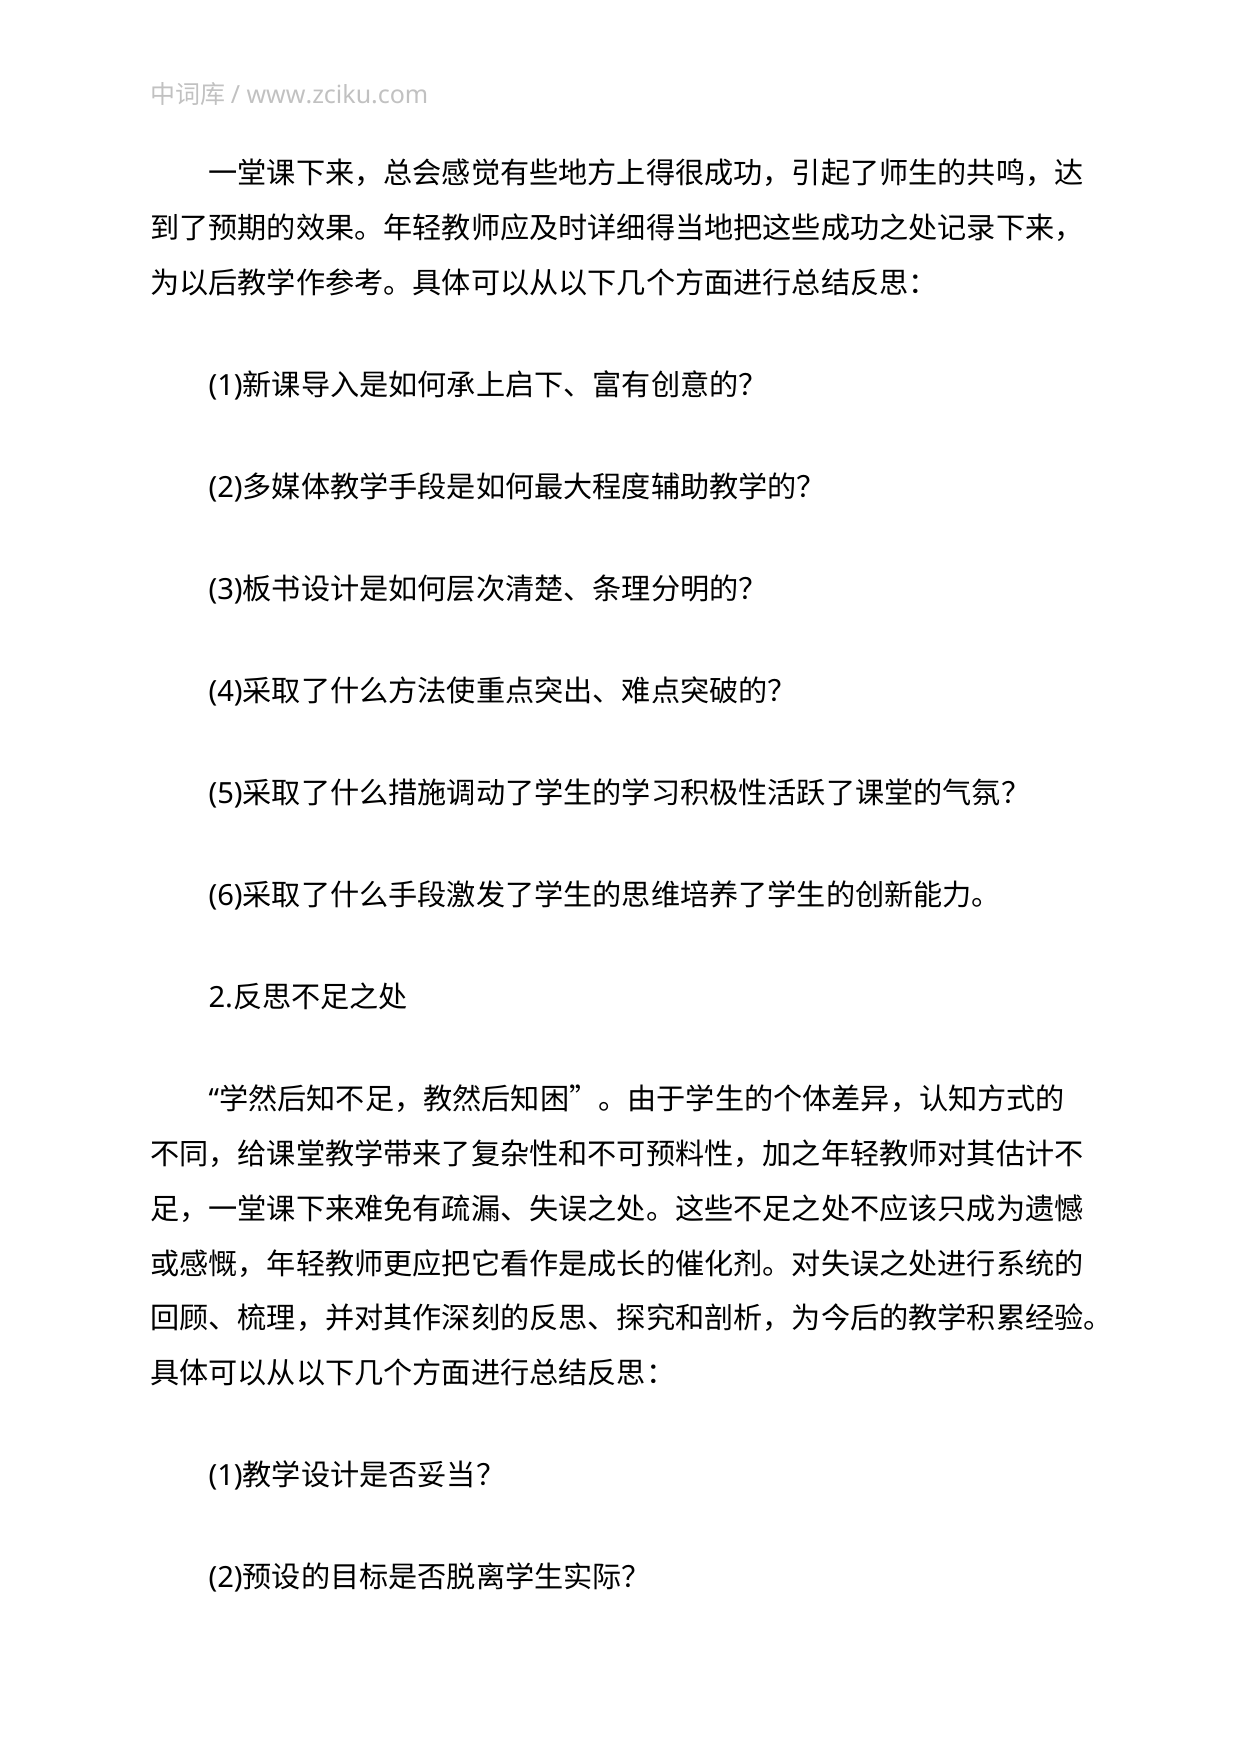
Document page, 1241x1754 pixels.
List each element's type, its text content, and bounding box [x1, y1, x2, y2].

text (1)新课导入是如何承上启下、富有创意的？ [150, 362, 1090, 404]
text 2.反思不足之处 [150, 973, 1090, 1016]
text (1)教学设计是否妥当？ [150, 1452, 1090, 1494]
text (6)采取了什么手段激发了学生的思维培养了学生的创新能力。 [150, 871, 1090, 914]
text (4)采取了什么方法使重点突出、难点突破的？ [150, 667, 1090, 710]
text “学然后知不足，教然后知困”。由于学生的个体差异，认知方式的不同，给课堂教学带来了复杂性和不可预料性，加之年轻教师对其估计不足，一堂课下来难免有疏漏、失误之处。这些不足之处不应该只成为遗憾或感慨，年轻教师更应把它看作是成长的催化剂。对失误之处进行系统的回顾、梳理，并对其作深刻的反思、探究和剖析，为今后的教学积累经验。具体可以从以下几个方面进行总结反思： [150, 1075, 1090, 1392]
text (3)板书设计是如何层次清楚、条理分明的？ [150, 566, 1090, 608]
text 一堂课下来，总会感觉有些地方上得很成功，引起了师生的共鸣，达到了预期的效果。年轻教师应及时详细得当地把这些成功之处记录下来，为以后教学作参考。具体可以从以下几个方面进行总结反思： [150, 150, 1090, 302]
text (2)预设的目标是否脱离学生实际？ [150, 1554, 1090, 1596]
text (5)采取了什么措施调动了学生的学习积极性活跃了课堂的气氛？ [150, 769, 1090, 812]
text (2)多媒体教学手段是如何最大程度辅助教学的？ [150, 463, 1090, 506]
